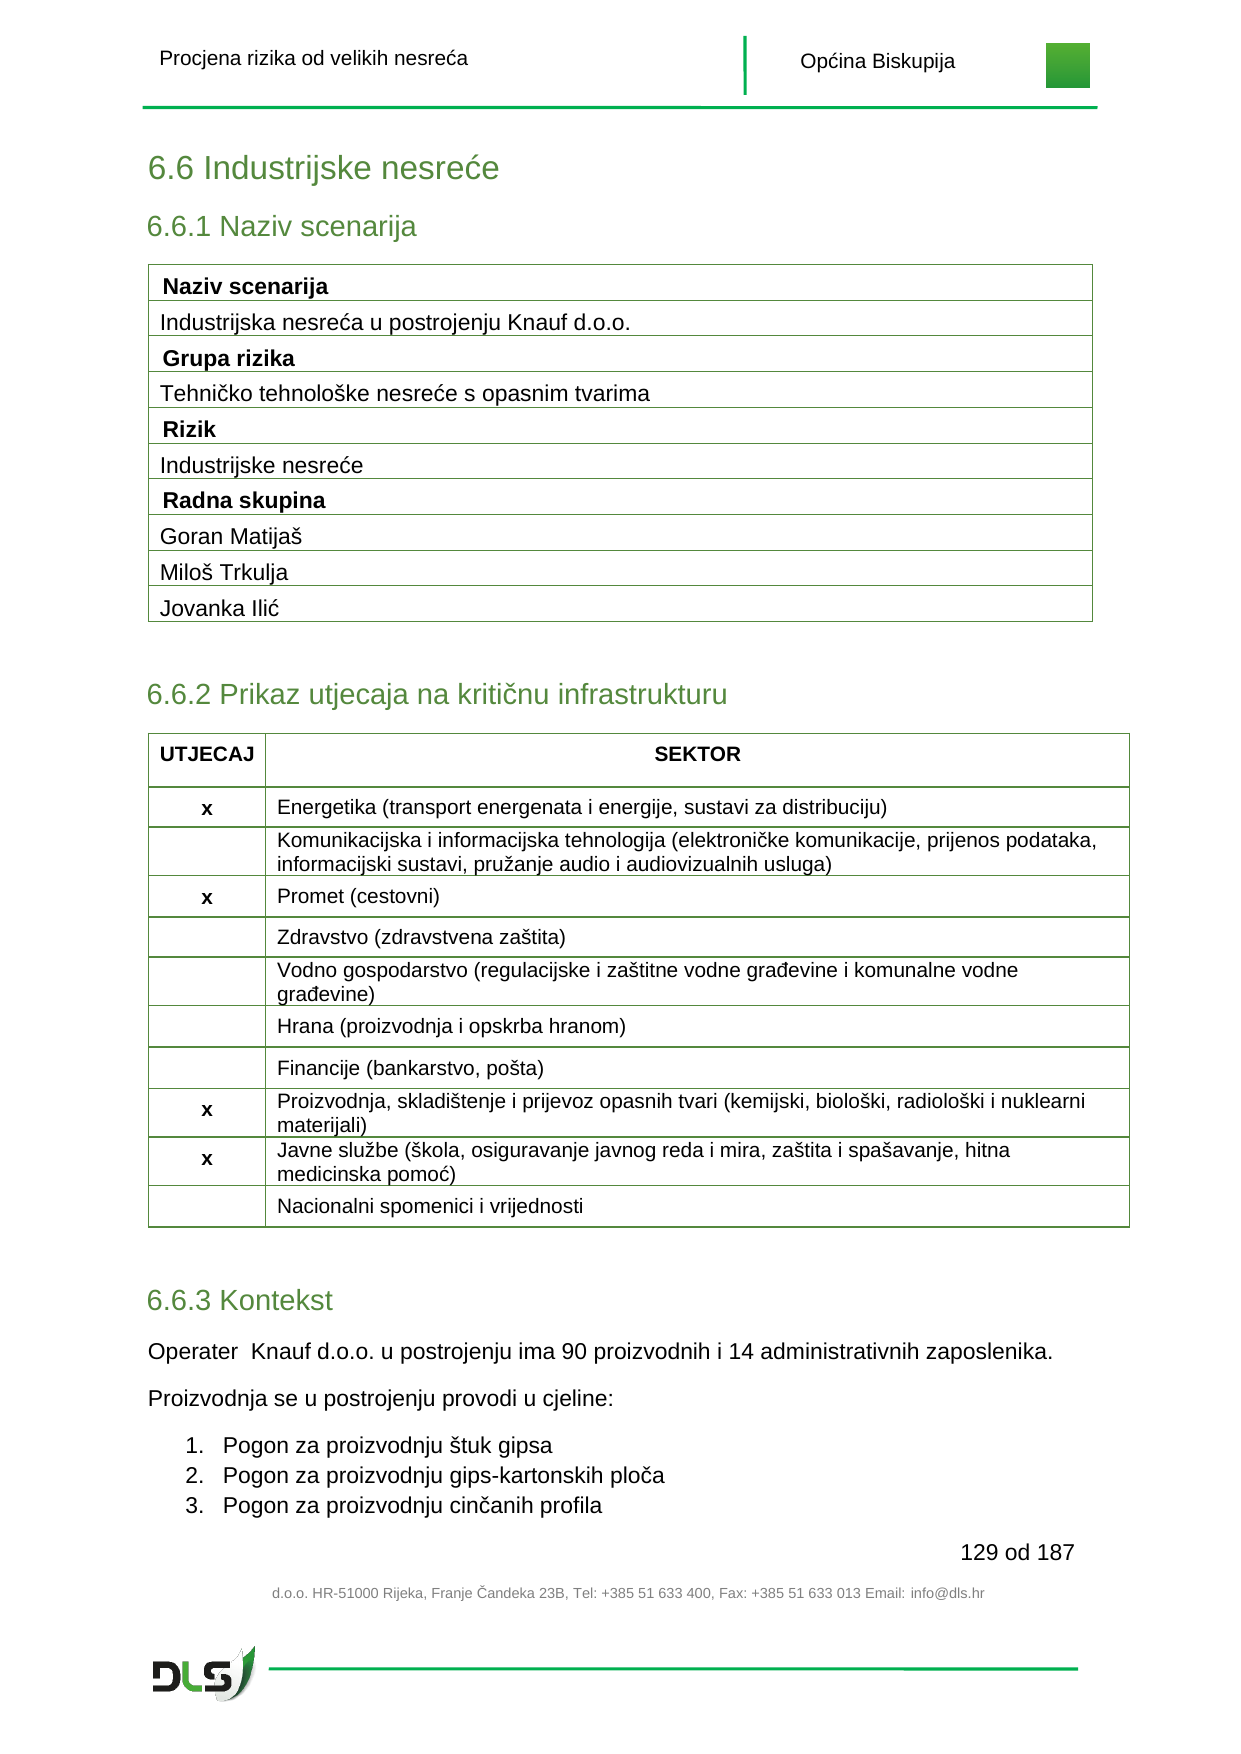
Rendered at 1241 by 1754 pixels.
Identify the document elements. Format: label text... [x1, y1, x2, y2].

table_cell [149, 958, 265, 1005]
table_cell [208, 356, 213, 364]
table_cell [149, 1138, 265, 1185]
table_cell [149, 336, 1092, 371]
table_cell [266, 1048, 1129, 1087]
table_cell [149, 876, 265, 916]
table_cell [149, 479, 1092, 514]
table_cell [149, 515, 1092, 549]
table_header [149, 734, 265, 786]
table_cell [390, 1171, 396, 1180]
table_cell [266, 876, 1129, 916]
picture [150, 1643, 257, 1704]
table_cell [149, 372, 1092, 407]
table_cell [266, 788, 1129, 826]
text Operater Knauf d.o.o. u postrojenju ima 90 proizvodnih i 14 administrativnih zaposlenika. [148, 1338, 1092, 1364]
list 6.6.3 Kontekst [146, 1283, 1092, 1316]
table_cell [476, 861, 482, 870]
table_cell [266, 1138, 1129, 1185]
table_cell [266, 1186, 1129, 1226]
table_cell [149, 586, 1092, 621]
picture [1044, 41, 1091, 89]
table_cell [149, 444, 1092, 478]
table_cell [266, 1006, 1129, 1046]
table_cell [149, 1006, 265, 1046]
list Pogon za proizvodnju štuk gipsa [185, 1432, 1092, 1458]
text Proizvodnja se u postrojenju provodi u cjeline: [148, 1385, 1092, 1411]
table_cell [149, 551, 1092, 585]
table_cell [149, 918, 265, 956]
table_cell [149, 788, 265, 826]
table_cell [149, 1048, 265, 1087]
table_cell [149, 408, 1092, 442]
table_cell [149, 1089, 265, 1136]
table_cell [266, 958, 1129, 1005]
list 6.6.2 Prikaz utjecaja na kritičnu infrastrukturu [146, 677, 1092, 711]
list Pogon za proizvodnju cinčanih profila [185, 1492, 1092, 1518]
list 6.6.1 Naziv scenarija [146, 208, 1092, 242]
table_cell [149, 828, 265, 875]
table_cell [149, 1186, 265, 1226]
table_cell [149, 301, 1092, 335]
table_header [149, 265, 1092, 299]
list 6.6 Industrijske nesreće [148, 148, 1092, 186]
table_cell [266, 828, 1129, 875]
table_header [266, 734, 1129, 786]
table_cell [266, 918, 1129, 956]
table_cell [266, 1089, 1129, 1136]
list Pogon za proizvodnju gips-kartonskih ploča [185, 1462, 1092, 1488]
